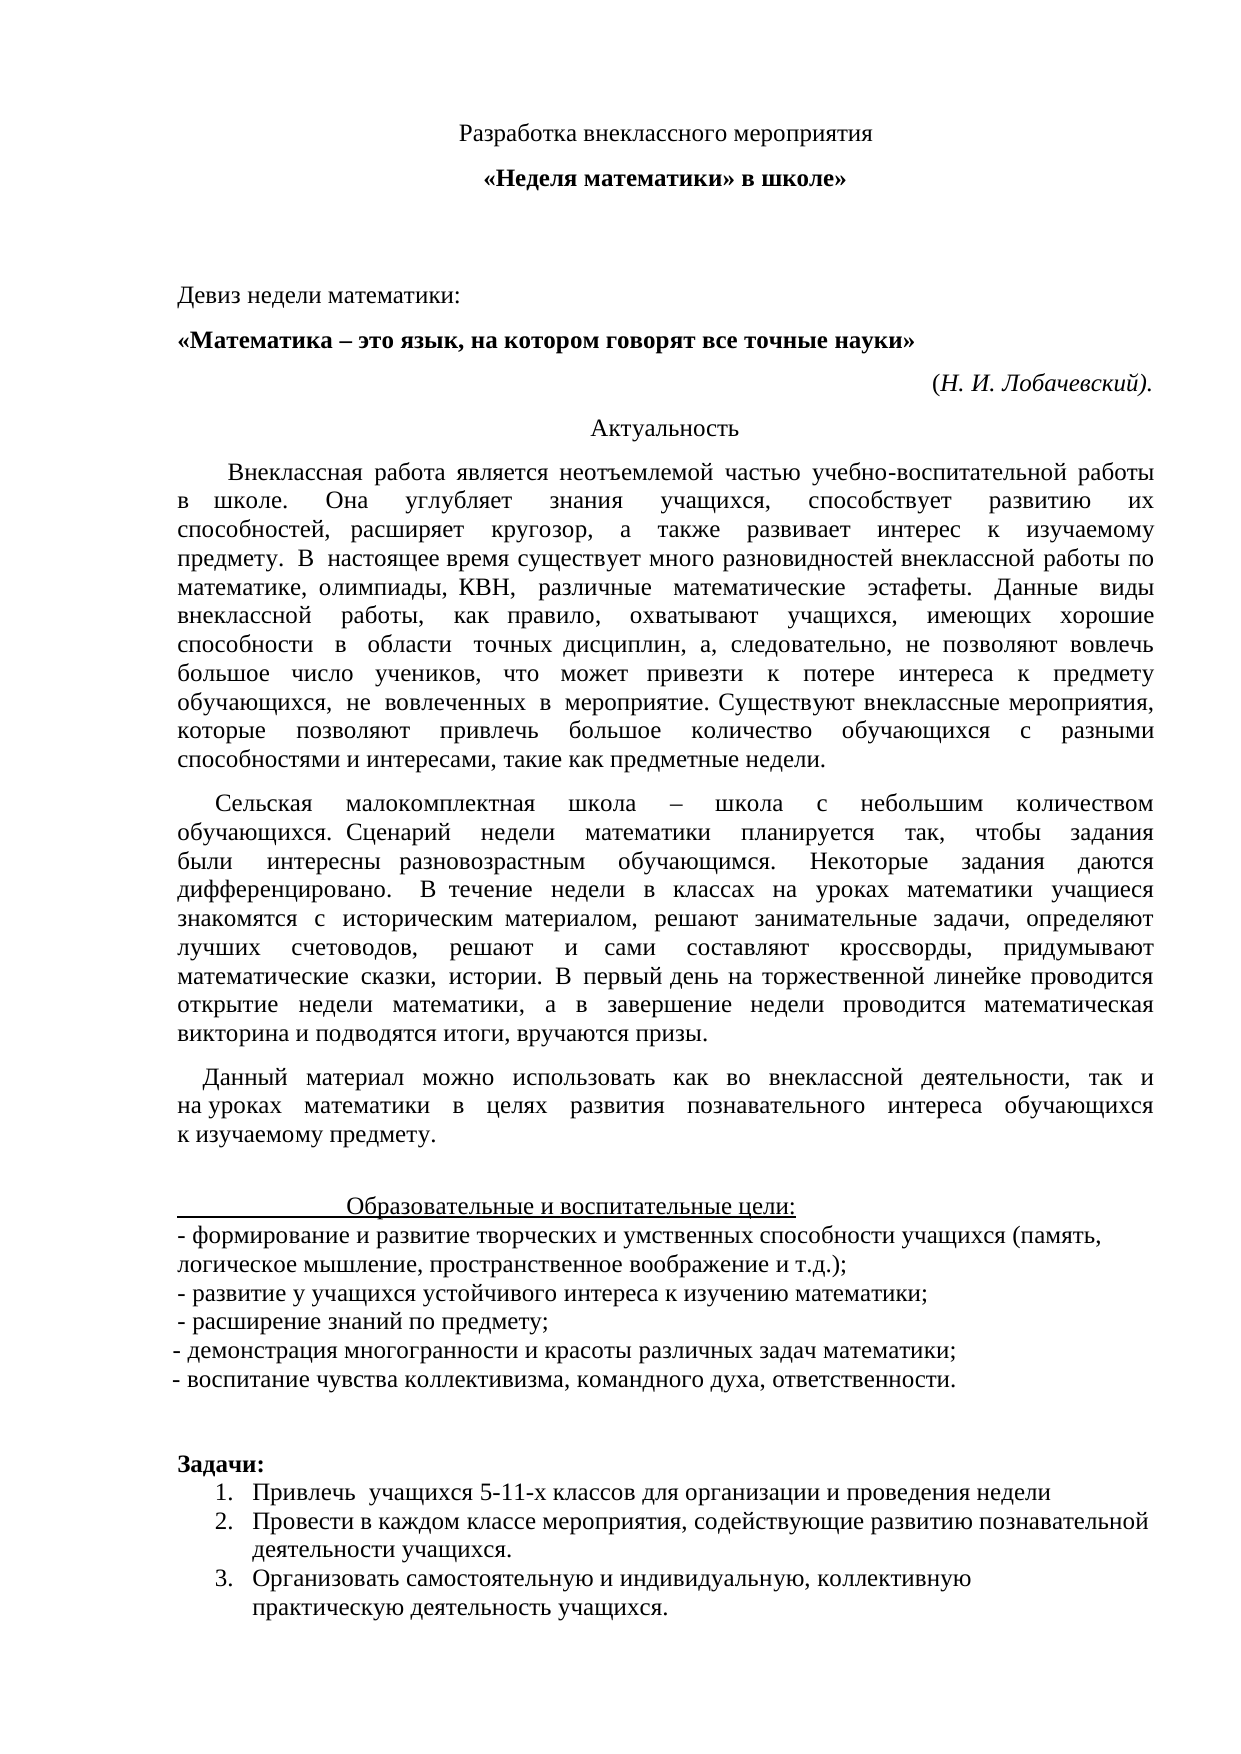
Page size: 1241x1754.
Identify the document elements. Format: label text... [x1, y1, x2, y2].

text Внеклассная работа является неотъемлемой частью учебно-воспитательной работы в школе. Она углубляет знания учащихся, способствует развитию их способностей, расширяет кругозор, а также развивает интерес к изучаемому предмету. В настоящее время существует много разновидностей внеклассной работы по математике, олимпиады, КВН, различные математические эстафеты. Данные виды внеклассной работы, как правило, охватывают учащихся, имеющих хорошие способности в области точных дисциплин, а, следовательно, не позволяют вовлечь большое число учеников, что может привезти к потере интереса к предмету обучающихся, не вовлеченных в мероприятие. Существуют внеклассные мероприятия, которые позволяют привлечь большое количество обучающихся с разными способностями и интересами, такие как предметные недели. [177, 457, 1154, 773]
text - формирование и развитие творческих и умственных способности учащихся (память, логическое мышление, пространственное воображение и т.д.); [177, 1220, 1101, 1278]
text Разработка внеклассного мероприятия [459, 118, 1154, 146]
text - развитие у учащихся устойчивого интереса к изучению математики; - расширение знаний по предмету; [177, 1278, 929, 1335]
text Задачи: [177, 1449, 1154, 1478]
text 1. Привлечь учащихся 5-11-х классов для организации и проведения недели [214, 1478, 1154, 1506]
text Девиз недели математики: [177, 280, 1154, 308]
text Актуальность [590, 413, 1154, 442]
text Данный материал можно использовать как во внеклассной деятельности, так и на уроках математики в целях развития познавательного интереса обучающихся к изучаемому предмету. [177, 1062, 1154, 1148]
text «Математика – это язык, на котором говорят все точные науки» [177, 325, 1154, 353]
text - демонстрация многогранности и красоты различных задач математики; - воспитание чувства коллективизма, командного духа, ответственности. [171, 1335, 956, 1393]
text Образовательные и воспитательные цели: [177, 1192, 1154, 1220]
text (Н. И. Лобачевский). [932, 368, 1154, 397]
text Сельская малокомплектная школа – школа с небольшим количеством обучающихся. Сценарий недели математики планируется так, чтобы задания были интересны разновозрастным обучающимся. Некоторые задания даются дифференцировано. В течение недели в классах на уроках математики учащиеся знакомятся с историческим материалом, решают занимательные задачи, определяют лучших счетоводов, решают и сами составляют кроссворды, придумывают математические сказки, истории. В первый день на торжественной линейке проводится открытие недели математики, а в завершение недели проводится математическая викторина и подводятся итоги, вручаются призы. [177, 788, 1154, 1047]
text 2. Провести в каждом классе мероприятия, содействующие развитию познавательной деятельности учащихся. [214, 1506, 1150, 1563]
text «Неделя математики» в школе» [483, 163, 1154, 191]
text 3. Организовать самостоятельную и индивидуальную, коллективную практическую деятельность учащихся. [214, 1563, 1129, 1621]
